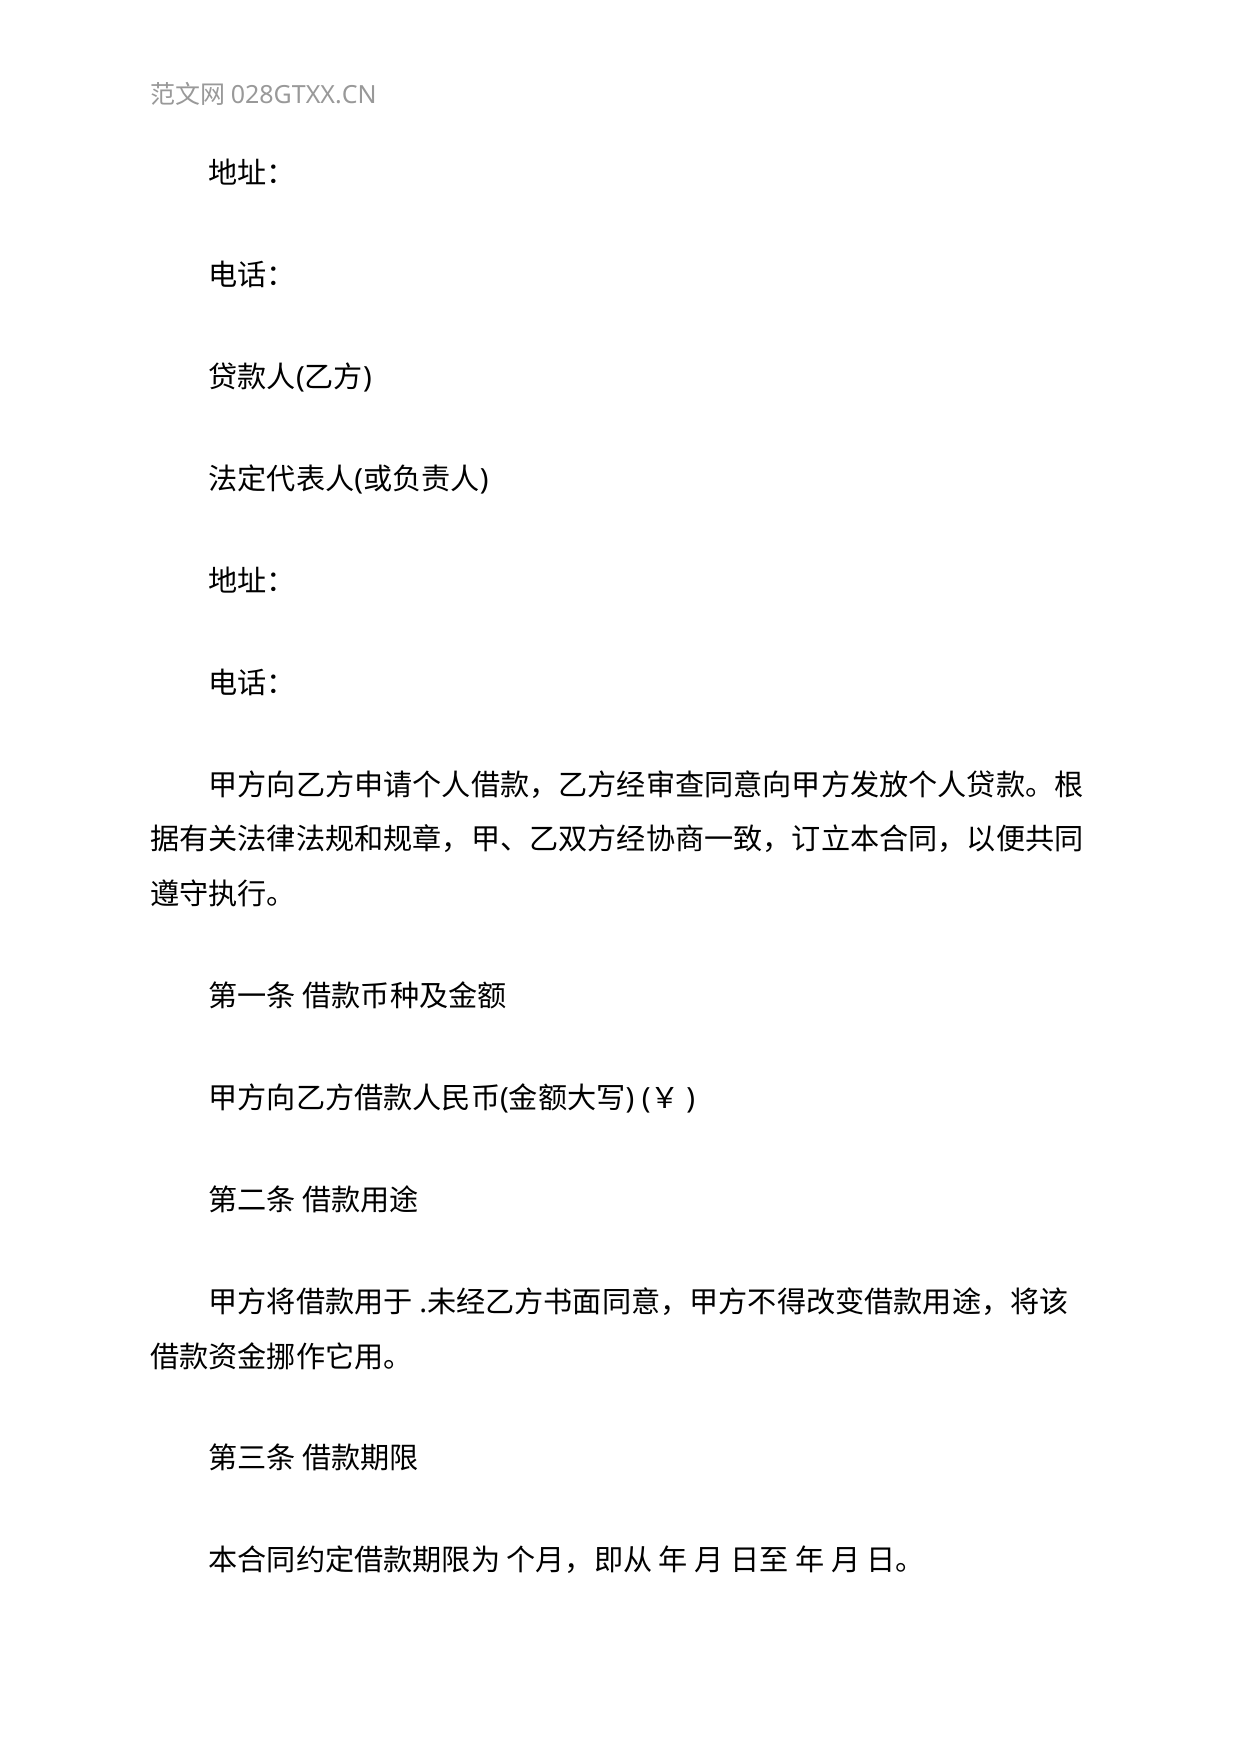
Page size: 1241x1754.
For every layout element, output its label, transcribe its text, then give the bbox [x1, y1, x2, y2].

text 法定代表人(或负责人) [150, 456, 1090, 498]
text 第三条 借款期限 [150, 1435, 1090, 1477]
text 甲方向乙方申请个人借款，乙方经审查同意向甲方发放个人贷款。根据有关法律法规和规章，甲、乙双方经协商一致，订立本合同，以便共同遵守执行。 [150, 761, 1090, 913]
text 电话： [150, 252, 1090, 294]
text 第二条 借款用途 [150, 1176, 1090, 1219]
text 甲方向乙方借款人民币(金额大写) (￥ ) [150, 1074, 1090, 1117]
text 地址： [150, 557, 1090, 600]
text 地址： [150, 150, 1090, 192]
text 电话： [150, 659, 1090, 702]
text 贷款人(乙方) [150, 353, 1090, 396]
text 本合同约定借款期限为 个月，即从 年 月 日至 年 月 日。 [150, 1537, 1090, 1579]
text 第一条 借款币种及金额 [150, 973, 1090, 1015]
text 甲方将借款用于 .未经乙方书面同意，甲方不得改变借款用途，将该借款资金挪作它用。 [150, 1278, 1090, 1375]
